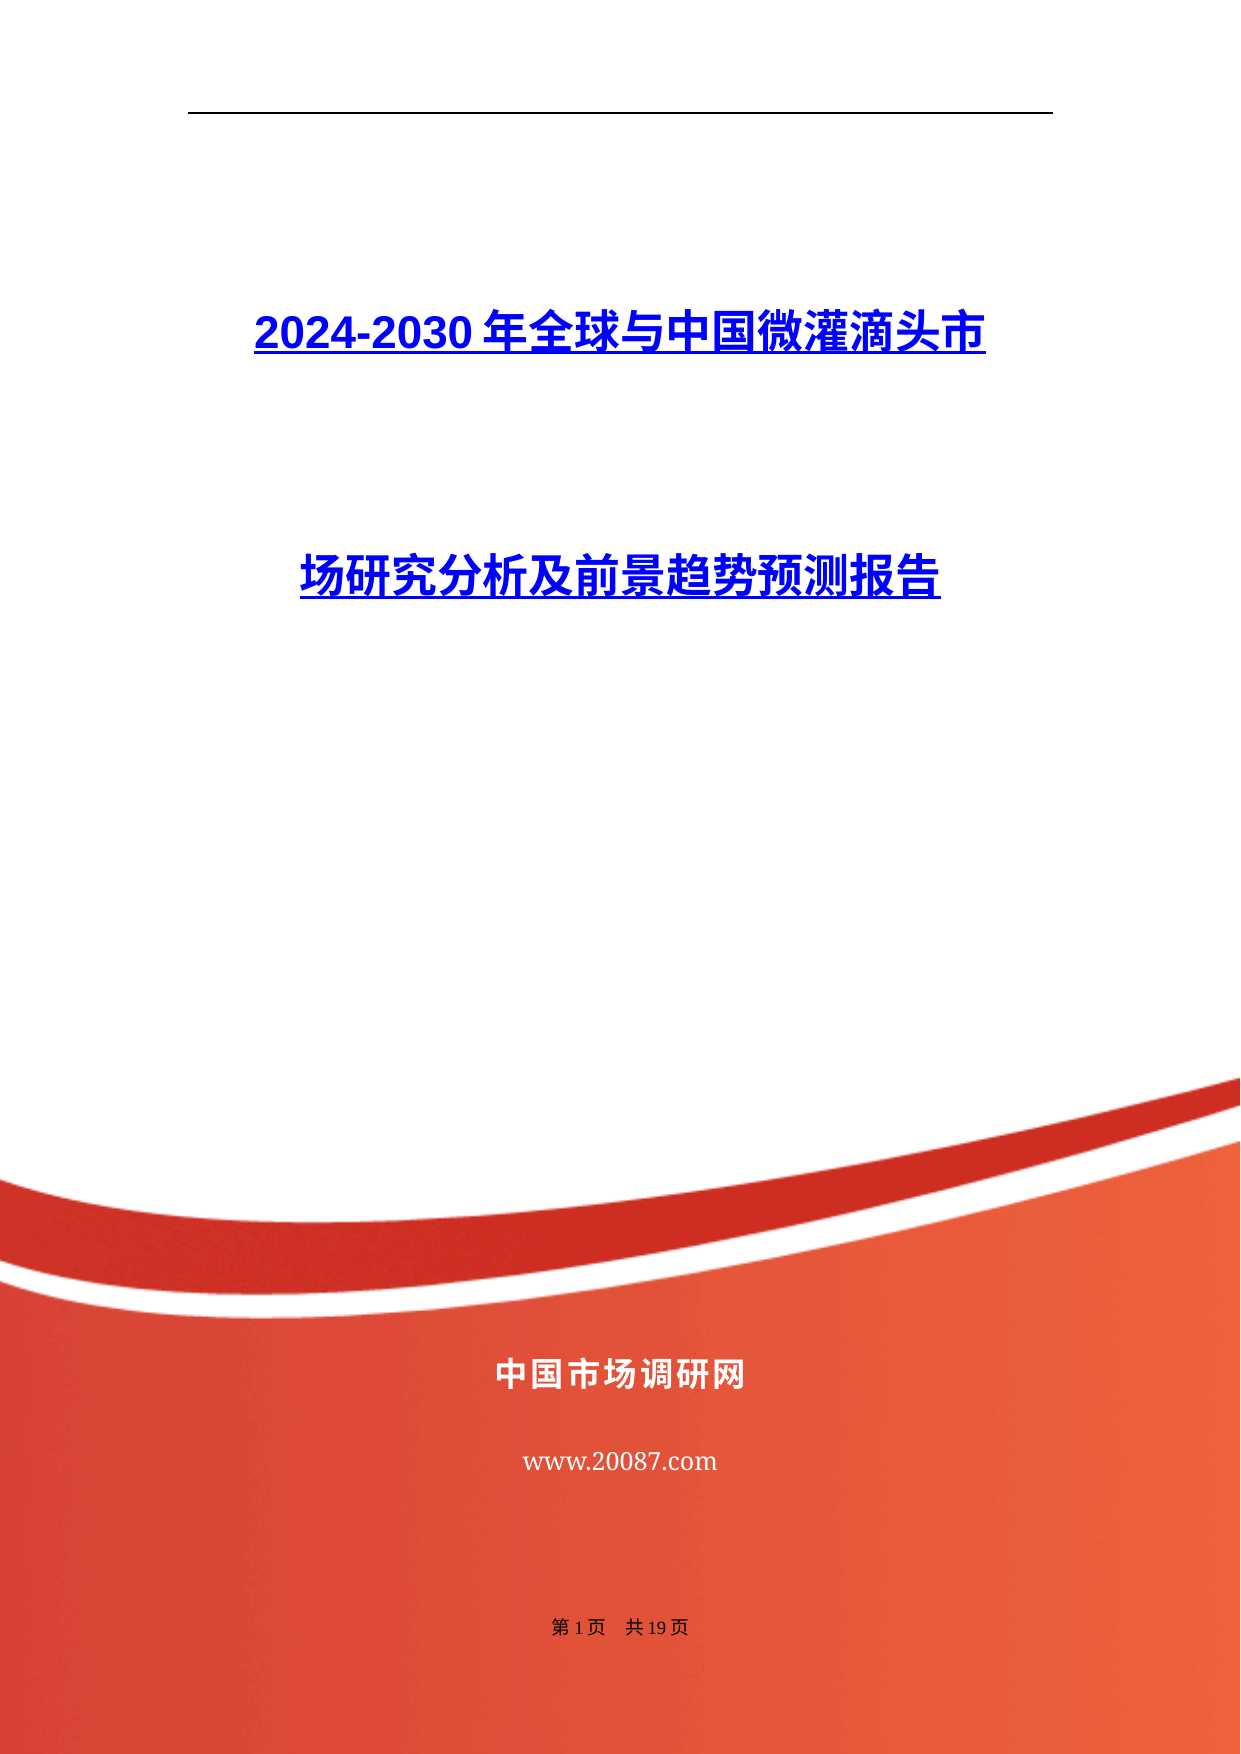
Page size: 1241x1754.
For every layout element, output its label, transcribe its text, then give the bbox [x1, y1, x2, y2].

picture [0, 1006, 1241, 1754]
subtitle 中国市场调研网 [187, 1339, 1053, 1404]
table_header 2024-2030年全球与中国微灌滴头市场研究分析及前景趋势预测报告 [188, 207, 1053, 773]
text www.20087.com [187, 1428, 1053, 1493]
